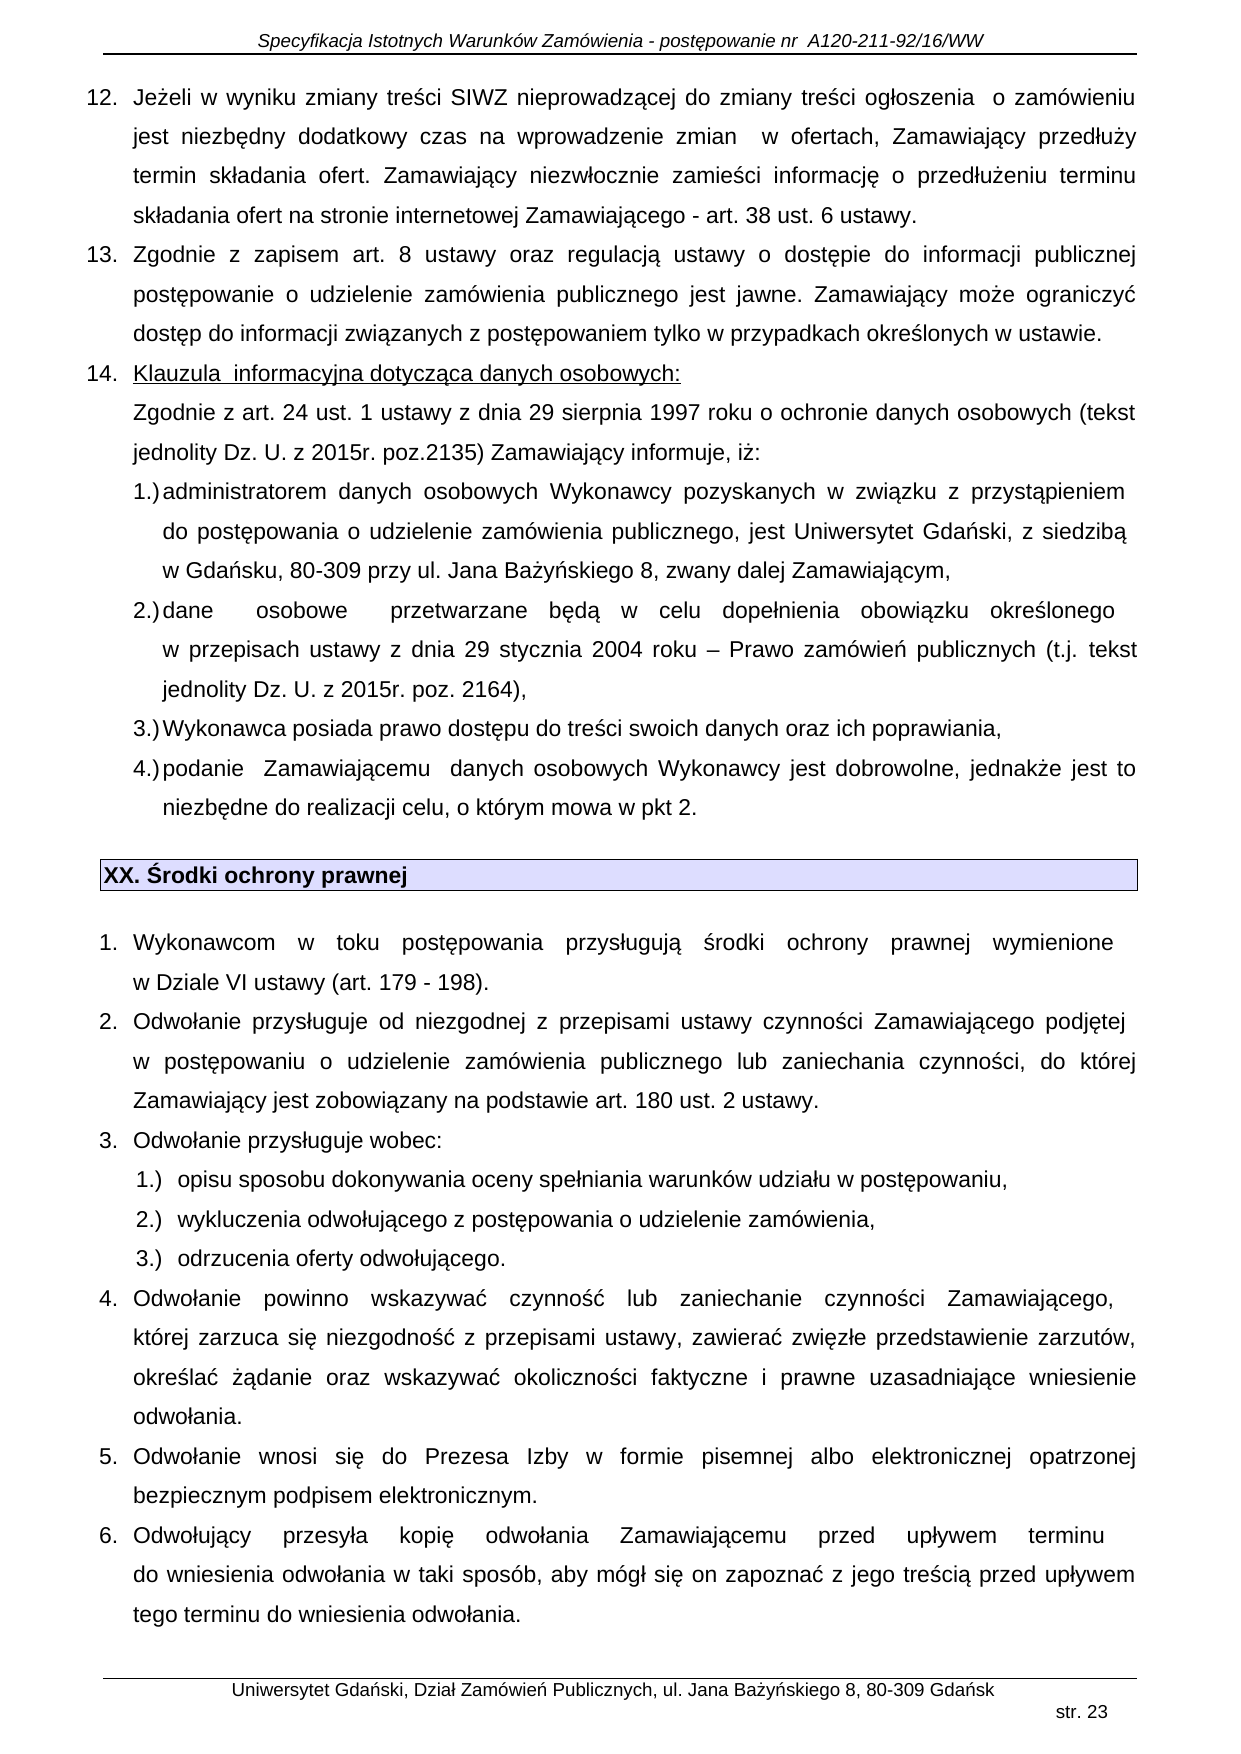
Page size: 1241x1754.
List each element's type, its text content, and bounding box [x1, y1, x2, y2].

list Jeżeli w wyniku zmiany treści SIWZ nieprowadzącej do zmiany treści ogłoszenia o zamówieniu jest niezbędny dodatkowy czas na wprowadzenie zmian w ofertach, Zamawiający przedłuży termin składania ofert. Zamawiający niezwłocznie zamieści informację o przedłużeniu terminu składania ofert na stronie internetowej Zamawiającego - art. 38 ust. 6 ustawy. [118, 83, 1137, 228]
text Zgodnie z art. 24 ust. 1 ustawy z dnia 29 sierpnia 1997 roku o ochronie danych osobowych (tekst jednolity Dz. U. z 2015r. poz.2135) Zamawiający informuje, iż: [133, 399, 1137, 465]
list odrzucenia oferty odwołującego. [162, 1245, 1137, 1272]
list Odwołanie przysługuje wobec: [118, 1127, 1137, 1153]
text XX. Środki ochrony prawnej [101, 860, 1137, 890]
list podanie Zamawiającemu danych osobowych Wykonawcy jest dobrowolne, jednakże jest to niezbędne do realizacji celu, o którym mowa w pkt 2. [133, 755, 1137, 821]
list Odwołanie wnosi się do Prezesa Izby w formie pisemnej albo elektronicznej opatrzonej bezpiecznym podpisem elektronicznym. [118, 1443, 1137, 1508]
list Zgodnie z zapisem art. 8 ustawy oraz regulacją ustawy o dostępie do informacji publicznej postępowanie o udzielenie zamówienia publicznego jest jawne. Zamawiający może ograniczyć dostęp do informacji związanych z postępowaniem tylko w przypadkach określonych w ustawie. [118, 241, 1137, 347]
list wykluczenia odwołującego z postępowania o udzielenie zamówienia, [162, 1206, 1137, 1232]
list Klauzula informacyjna dotycząca danych osobowych: [118, 360, 1137, 386]
list Wykonawca posiada prawo dostępu do treści swoich danych oraz ich poprawiania, [133, 715, 1137, 742]
list dane osobowe przetwarzane będą w celu dopełnienia obowiązku określonego w przepisach ustawy z dnia 29 stycznia 2004 roku – Prawo zamówień publicznych (t.j. tekst jednolity Dz. U. z 2015r. poz. 2164), [133, 597, 1137, 702]
list Odwołanie powinno wskazywać czynność lub zaniechanie czynności Zamawiającego, której zarzuca się niezgodność z przepisami ustawy, zawierać zwięzłe przedstawienie zarzutów, określać żądanie oraz wskazywać okoliczności faktyczne i prawne uzasadniające wniesienie odwołania. [118, 1285, 1137, 1429]
list Wykonawcom w toku postępowania przysługują środki ochrony prawnej wymienione w Dziale VI ustawy (art. 179 - 198). [118, 929, 1137, 995]
list opisu sposobu dokonywania oceny spełniania warunków udziału w postępowaniu, [162, 1166, 1137, 1193]
list Odwołujący przesyła kopię odwołania Zamawiającemu przed upływem terminu do wniesienia odwołania w taki sposób, aby mógł się on zapoznać z jego treścią przed upływem tego terminu do wniesienia odwołania. [118, 1522, 1137, 1627]
list administratorem danych osobowych Wykonawcy pozyskanych w związku z przystąpieniem do postępowania o udzielenie zamówienia publicznego, jest Uniwersytet Gdański, z siedzibą w Gdańsku, 80-309 przy ul. Jana Bażyńskiego 8, zwany dalej Zamawiającym, [133, 478, 1137, 584]
list Odwołanie przysługuje od niezgodnej z przepisami ustawy czynności Zamawiającego podjętej w postępowaniu o udzielenie zamówienia publicznego lub zaniechania czynności, do której Zamawiający jest zobowiązany na podstawie art. 180 ust. 2 ustawy. [118, 1008, 1137, 1114]
